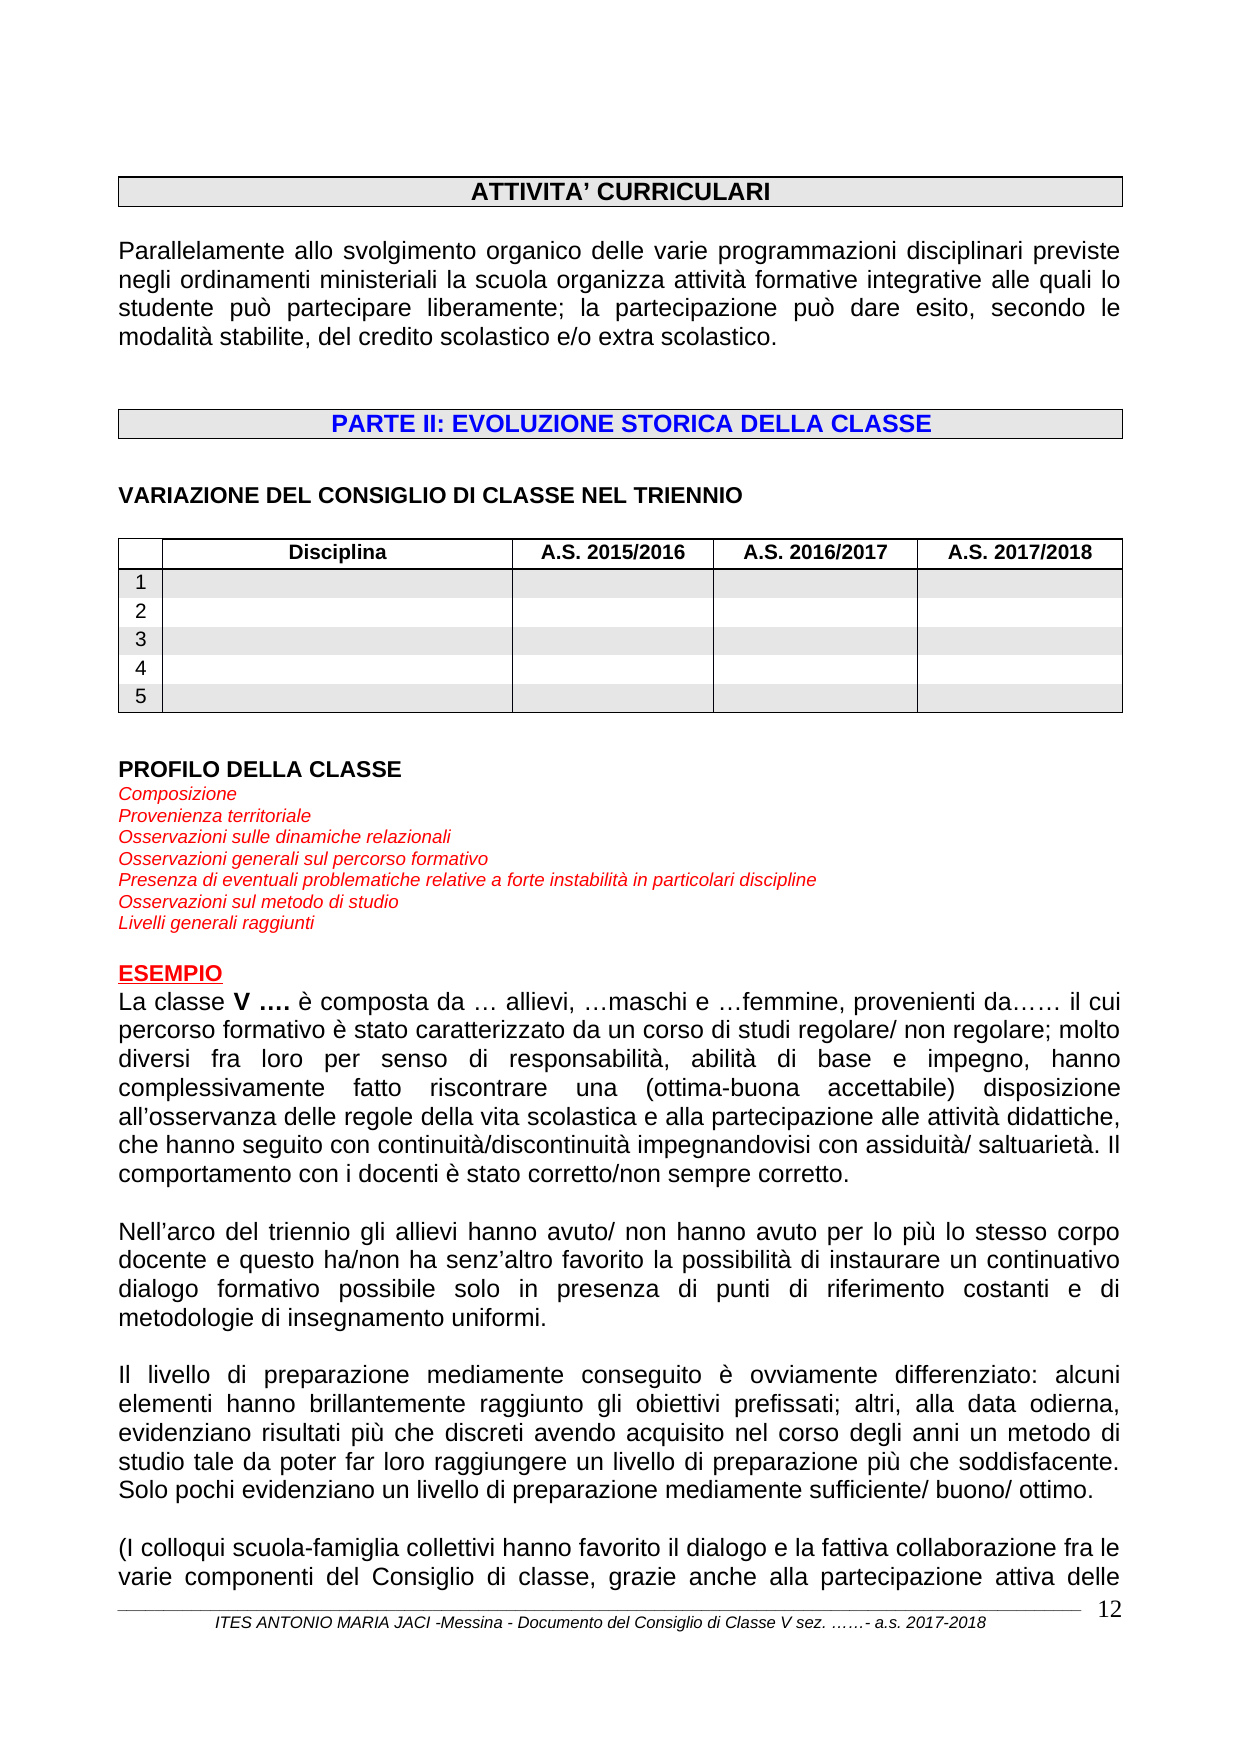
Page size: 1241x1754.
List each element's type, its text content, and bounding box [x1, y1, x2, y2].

table_cell [163, 655, 512, 684]
table_header A.S. 2017/2018 [918, 540, 1122, 568]
text La classe V …. è composta da … allievi, …maschi e …femmine, provenienti da…… il cui percorso formativo è stato caratterizzato da un corso di studi regolare/ non regolare; molto diversi fra loro per senso di responsabilità, abilità di base e impegno, hanno complessivamente fatto riscontrare una (ottima-buona accettabile) disposizione all’osservanza delle regole della vita scolastica e alla partecipazione alle attività didattiche, che hanno seguito con continuità/discontinuità impegnandovisi con assiduità/ saltuarietà. Il comportamento con i docenti è stato corretto/non sempre corretto. [118, 986, 1122, 1188]
table_cell 5 [119, 684, 162, 712]
table_cell [163, 599, 512, 627]
table_cell [918, 655, 1122, 684]
table_cell [918, 627, 1122, 655]
text Composizione [118, 783, 1122, 804]
table_cell [513, 599, 713, 627]
text Provenienza territoriale [118, 804, 1122, 826]
table_cell 2 [119, 599, 162, 627]
table_cell 3 [119, 627, 162, 655]
table_cell [513, 570, 713, 598]
text Osservazioni generali sul percorso formativo [118, 847, 1122, 869]
table_cell [163, 627, 512, 655]
table_header [119, 539, 162, 568]
table_cell [714, 655, 917, 684]
table_cell [513, 627, 713, 655]
table_header ATTIVITA’ CURRICULARI [119, 178, 1122, 206]
table_cell [918, 570, 1122, 598]
table_cell [163, 570, 512, 598]
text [118, 1533, 1122, 1590]
table_cell [714, 627, 917, 655]
table_header A.S. 2015/2016 [513, 540, 713, 568]
table_cell [714, 570, 917, 598]
table_cell [513, 655, 713, 684]
text Livelli generali raggiunti [118, 912, 1122, 934]
text VARIAZIONE DEL CONSIGLIO DI CLASSE NEL TRIENNIO [118, 482, 1122, 509]
text Osservazioni sulle dinamiche relazionali [118, 826, 1122, 847]
text Il livello di preparazione mediamente conseguito è ovviamente differenziato: alcuni elementi hanno brillantemente raggiunto gli obiettivi prefissati; altri, alla data odierna, evidenziano risultati più che discreti avendo acquisito nel corso degli anni un metodo di studio tale da poter far loro raggiungere un livello di preparazione più che soddisfacente. Solo pochi evidenziano un livello di preparazione mediamente sufficiente/ buono/ ottimo. [118, 1360, 1122, 1504]
table_header PARTE II: EVOLUZIONE STORICA DELLA CLASSE [119, 410, 1122, 438]
table_cell [714, 684, 917, 712]
text ESEMPIO [118, 960, 1122, 986]
table_cell [513, 684, 713, 712]
text Osservazioni sul metodo di studio [118, 891, 1122, 912]
table_cell [918, 599, 1122, 627]
table_cell [714, 599, 917, 627]
text Presenza di eventuali problematiche relative a forte instabilità in particolari discipline [118, 869, 1122, 891]
table_header A.S. 2016/2017 [714, 540, 917, 568]
text Parallelamente allo svolgimento organico delle varie programmazioni disciplinari previste negli ordinamenti ministeriali la scuola organizza attività formative integrative alle quali lo studente può partecipare liberamente; la partecipazione può dare esito, secondo le modalità stabilite, del credito scolastico e/o extra scolastico. [118, 236, 1122, 351]
text PROFILO DELLA CLASSE [118, 756, 1122, 783]
table_cell 4 [119, 655, 162, 684]
table_header Disciplina [163, 540, 512, 568]
text Nell’arco del triennio gli allievi hanno avuto/ non hanno avuto per lo più lo stesso corpo docente e questo ha/non ha senz’altro favorito la possibilità di instaurare un continuativo dialogo formativo possibile solo in presenza di punti di riferimento costanti e di metodologie di insegnamento uniformi. [118, 1216, 1122, 1331]
table_cell [163, 684, 512, 712]
table_cell 1 [119, 570, 162, 598]
table_cell [918, 684, 1122, 712]
